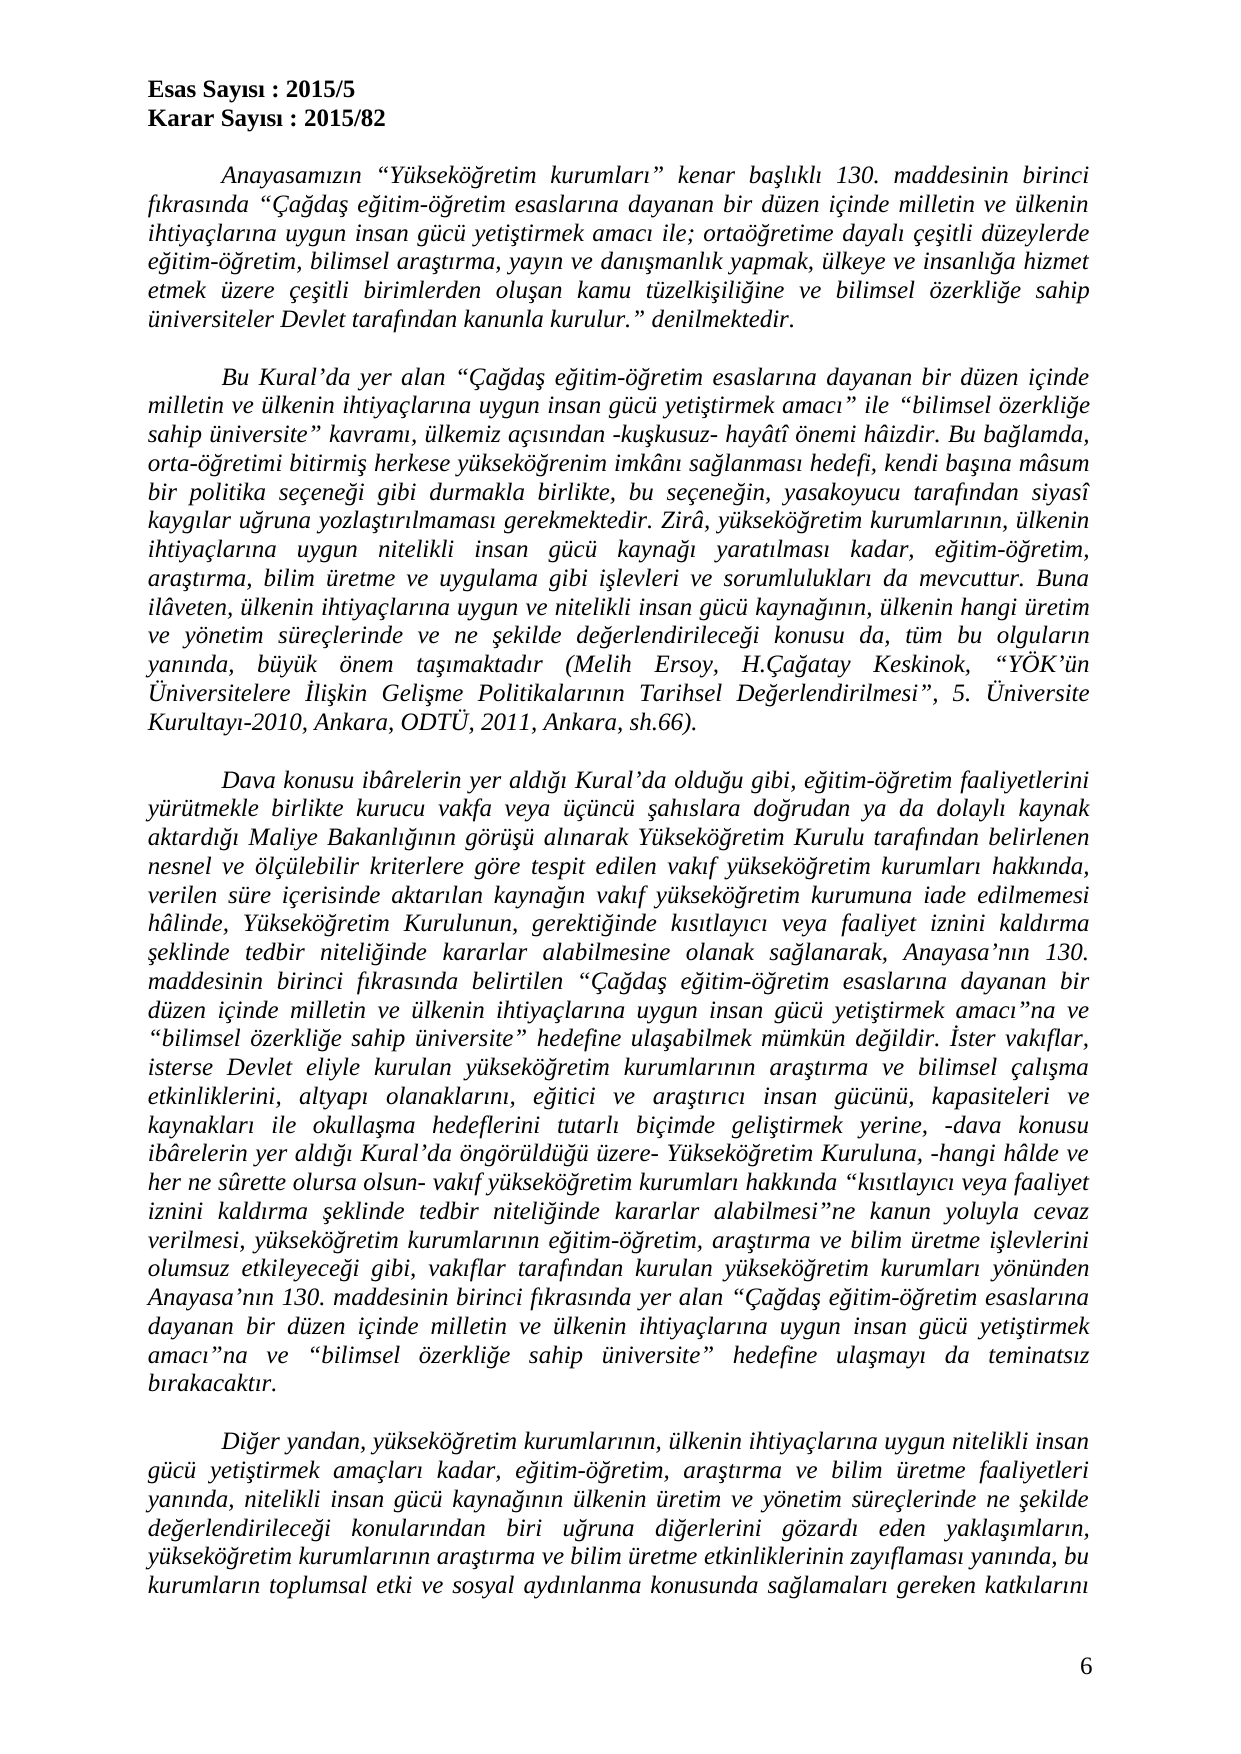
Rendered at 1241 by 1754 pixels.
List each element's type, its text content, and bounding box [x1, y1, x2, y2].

text Dava konusu ibârelerin yer aldığı Kural’da olduğu gibi, eğitim-öğretim faaliyetlerini yürütmekle birlikte kurucu vakfa veya üçüncü şahıslara doğrudan ya da dolaylı kaynak aktardığı Maliye Bakanlığının görüşü alınarak Yükseköğretim Kurulu tarafından belirlenen nesnel ve ölçülebilir kriterlere göre tespit edilen vakıf yükseköğretim kurumları hakkında, verilen süre içerisinde aktarılan kaynağın vakıf yükseköğretim kurumuna iade edilmemesi hâlinde, Yükseköğretim Kurulunun, gerektiğinde kısıtlayıcı veya faaliyet iznini kaldırma şeklinde tedbir niteliğinde kararlar alabilmesine olanak sağlanarak, Anayasa’nın 130. maddesinin birinci fıkrasında belirtilen “Çağdaş eğitim-öğretim esaslarına dayanan bir düzen içinde milletin ve ülkenin ihtiyaçlarına uygun insan gücü yetiştirmek amacı”na ve “bilimsel özerkliğe sahip üniversite” hedefine ulaşabilmek mümkün değildir. İster vakıflar, isterse Devlet eliyle kurulan yükseköğretim kurumlarının araştırma ve bilimsel çalışma etkinliklerini, altyapı olanaklarını, eğitici ve araştırıcı insan gücünü, kapasiteleri ve kaynakları ile okullaşma hedeflerini tutarlı biçimde geliştirmek yerine, -dava konusu ibârelerin yer aldığı Kural’da öngörüldüğü üzere- Yükseköğretim Kuruluna, -hangi hâlde ve her ne sûrette olursa olsun- vakıf yükseköğretim kurumları hakkında “kısıtlayıcı veya faaliyet iznini kaldırma şeklinde tedbir niteliğinde kararlar alabilmesi”ne kanun yoluyla cevaz verilmesi, yükseköğretim kurumlarının eğitim-öğretim, araştırma ve bilim üretme işlevlerini olumsuz etkileyeceği gibi, vakıflar tarafından kurulan yükseköğretim kurumları yönünden Anayasa’nın 130. maddesinin birinci fıkrasında yer alan “Çağdaş eğitim-öğretim esaslarına dayanan bir düzen içinde milletin ve ülkenin ihtiyaçlarına uygun insan gücü yetiştirmek amacı”na ve “bilimsel özerkliğe sahip üniversite” hedefine ulaşmayı da teminatsız bırakacaktır. [148, 765, 1093, 1397]
text Bu Kural’da yer alan “Çağdaş eğitim-öğretim esaslarına dayanan bir düzen içinde milletin ve ülkenin ihtiyaçlarına uygun insan gücü yetiştirmek amacı” ile “bilimsel özerkliğe sahip üniversite” kavramı, ülkemiz açısından -kuşkusuz- hayâtî önemi hâizdir. Bu bağlamda, orta-öğretimi bitirmiş herkese yükseköğrenim imkânı sağlanması hedefi, kendi başına mâsum bir politika seçeneği gibi durmakla birlikte, bu seçeneğin, yasakoyucu tarafından siyasî kaygılar uğruna yozlaştırılmaması gerekmektedir. Zirâ, yükseköğretim kurumlarının, ülkenin ihtiyaçlarına uygun nitelikli insan gücü kaynağı yaratılması kadar, eğitim-öğretim, araştırma, bilim üretme ve uygulama gibi işlevleri ve sorumlulukları da mevcuttur. Buna ilâveten, ülkenin ihtiyaçlarına uygun ve nitelikli insan gücü kaynağının, ülkenin hangi üretim ve yönetim süreçlerinde ve ne şekilde değerlendirileceği konusu da, tüm bu olguların yanında, büyük önem taşımaktadır (Melih Ersoy, H.Çağatay Keskinok, “YÖK’ün Üniversitelere İlişkin Gelişme Politikalarının Tarihsel Değerlendirilmesi”, 5. Üniversite Kurultayı-2010, Ankara, ODTÜ, 2011, Ankara, sh.66). [148, 362, 1093, 736]
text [148, 1426, 1093, 1599]
text Anayasamızın “Yükseköğretim kurumları” kenar başlıklı 130. maddesinin birinci fıkrasında “Çağdaş eğitim-öğretim esaslarına dayanan bir düzen içinde milletin ve ülkenin ihtiyaçlarına uygun insan gücü yetiştirmek amacı ile; ortaöğretime dayalı çeşitli düzeylerde eğitim-öğretim, bilimsel araştırma, yayın ve danışmanlık yapmak, ülkeye ve insanlığa hizmet etmek üzere çeşitli birimlerden oluşan kamu tüzelkişiliğine ve bilimsel özerkliğe sahip üniversiteler Devlet tarafından kanunla kurulur.” denilmektedir. [148, 160, 1093, 333]
